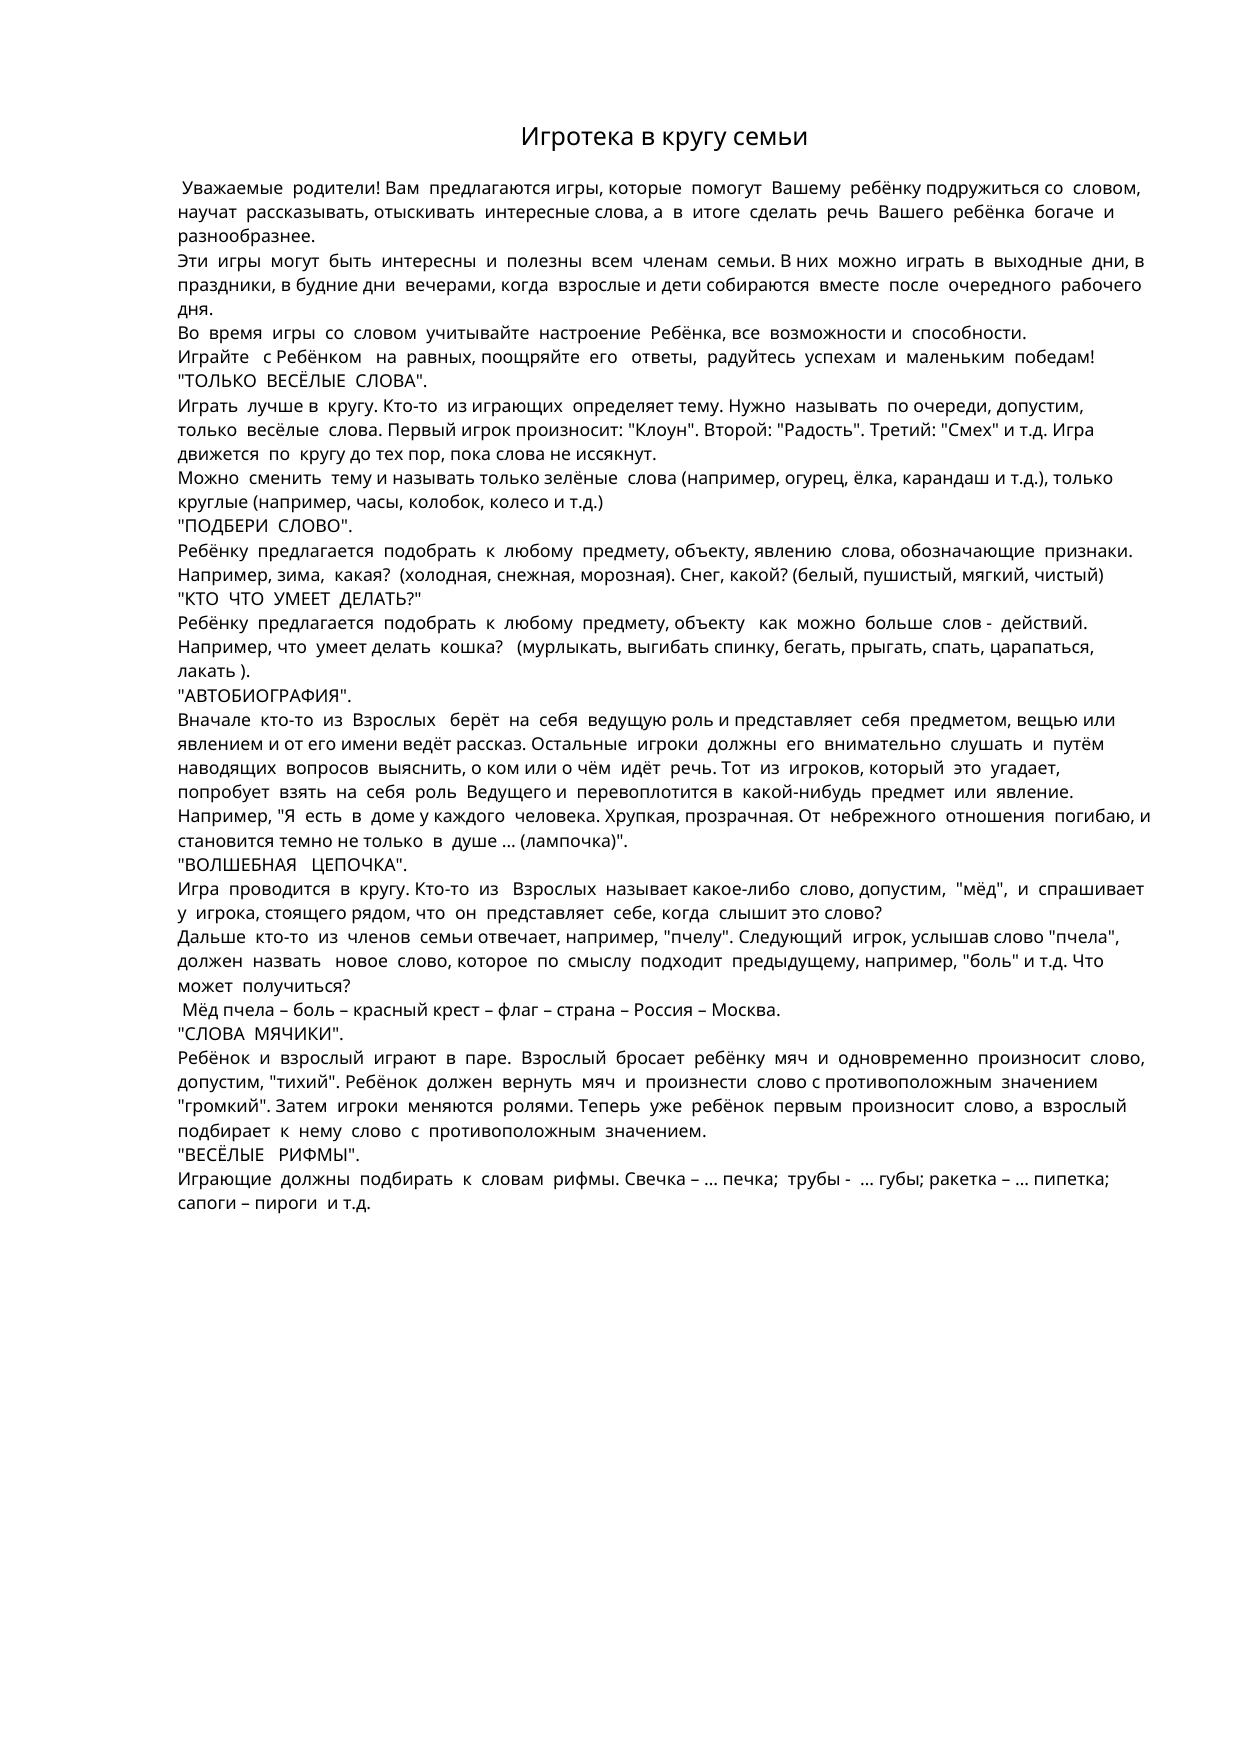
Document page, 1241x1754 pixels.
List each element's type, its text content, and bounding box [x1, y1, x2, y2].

text Эти игры могут быть интересны и полезны всем членам семьи. В них можно играть в выходные дни, в праздники, в будние дни вечерами, когда взрослые и дети собираются вместе после очередного рабочего дня. Во время игры со словом учитывайте настроение Ребёнка, все возможности и способности. Играйте с Ребёнком на равных, поощряйте его ответы, радуйтесь успехам и маленьким победам! [177, 248, 1152, 369]
text "АВТОБИОГРАФИЯ". [177, 683, 1152, 707]
text Игра проводится в кругу. Кто-то из Взрослых называет какое-либо слово, допустим, "мёд", и спрашивает у игрока, стоящего рядом, что он представляет себе, когда слышит это слово? [177, 876, 1152, 925]
text Ребёнку предлагается подобрать к любому предмету, объекту, явлению слова, обозначающие признаки. Например, зима, какая? (холодная, снежная, морозная). Снег, какой? (белый, пушистый, мягкий, чистый) [177, 538, 1152, 586]
text Играть лучше в кругу. Кто-то из играющих определяет тему. Нужно называть по очереди, допустим, только весёлые слова. Первый игрок произносит: "Клоун". Второй: "Радость". Третий: "Смех" и т.д. Игра движется по кругу до тех пор, пока слова не иссякнут. Можно сменить тему и называть только зелёные слова (например, огурец, ёлка, карандаш и т.д.), только круглые (например, часы, колобок, колесо и т.д.) [177, 393, 1152, 514]
text Дальше кто-то из членов семьи отвечает, например, "пчелу". Следующий игрок, услышав слово "пчела", должен назвать новое слово, которое по смыслу подходит предыдущему, например, "боль" и т.д. Что может получиться? [177, 925, 1152, 997]
text "ВОЛШЕБНАЯ ЦЕПОЧКА". [177, 852, 1152, 876]
text Играющие должны подбирать к словам рифмы. Свечка – … печка; трубы - … губы; ракетка – … пипетка; сапоги – пироги и т.д. [177, 1166, 1152, 1215]
text "СЛОВА МЯЧИКИ". [177, 1021, 1152, 1046]
text Вначале кто-то из Взрослых берёт на себя ведущую роль и представляет себя предметом, вещью или явлением и от его имени ведёт рассказ. Остальные игроки должны его внимательно слушать и путём наводящих вопросов выяснить, о ком или о чём идёт речь. Тот из игроков, который это угадает, попробует взять на себя роль Ведущего и перевоплотится в какой-нибудь предмет или явление. Например, "Я есть в доме у каждого человека. Хрупкая, прозрачная. От небрежного отношения погибаю, и становится темно не только в душе … (лампочка)". [177, 707, 1152, 852]
text Ребёнку предлагается подобрать к любому предмету, объекту как можно больше слов - действий. Например, что умеет делать кошка? (мурлыкать, выгибать спинку, бегать, прыгать, спать, царапаться, лакать ). [177, 611, 1152, 683]
text "КТО ЧТО УМЕЕТ ДЕЛАТЬ?" [177, 586, 1152, 611]
text Ребёнок и взрослый играют в паре. Взрослый бросает ребёнку мяч и одновременно произносит слово, допустим, "тихий". Ребёнок должен вернуть мяч и произнести слово с противоположным значением "громкий". Затем игроки меняются ролями. Теперь уже ребёнок первым произносит слово, а взрослый подбирает к нему слово с противоположным значением. [177, 1046, 1152, 1142]
text "ТОЛЬКО ВЕСЁЛЫЕ СЛОВА". [177, 369, 1152, 393]
text Игротека в кругу семьи [177, 118, 1152, 152]
text Мёд пчела – боль – красный крест – флаг – страна – Россия – Москва. [177, 997, 1152, 1021]
text "ПОДБЕРИ СЛОВО". [177, 514, 1152, 538]
text "ВЕСЁЛЫЕ РИФМЫ". [177, 1142, 1152, 1166]
text Уважаемые родители! Вам предлагаются игры, которые помогут Вашему ребёнку подружиться со словом, научат рассказывать, отыскивать интересные слова, а в итоге сделать речь Вашего ребёнка богаче и разнообразнее. [177, 176, 1152, 248]
